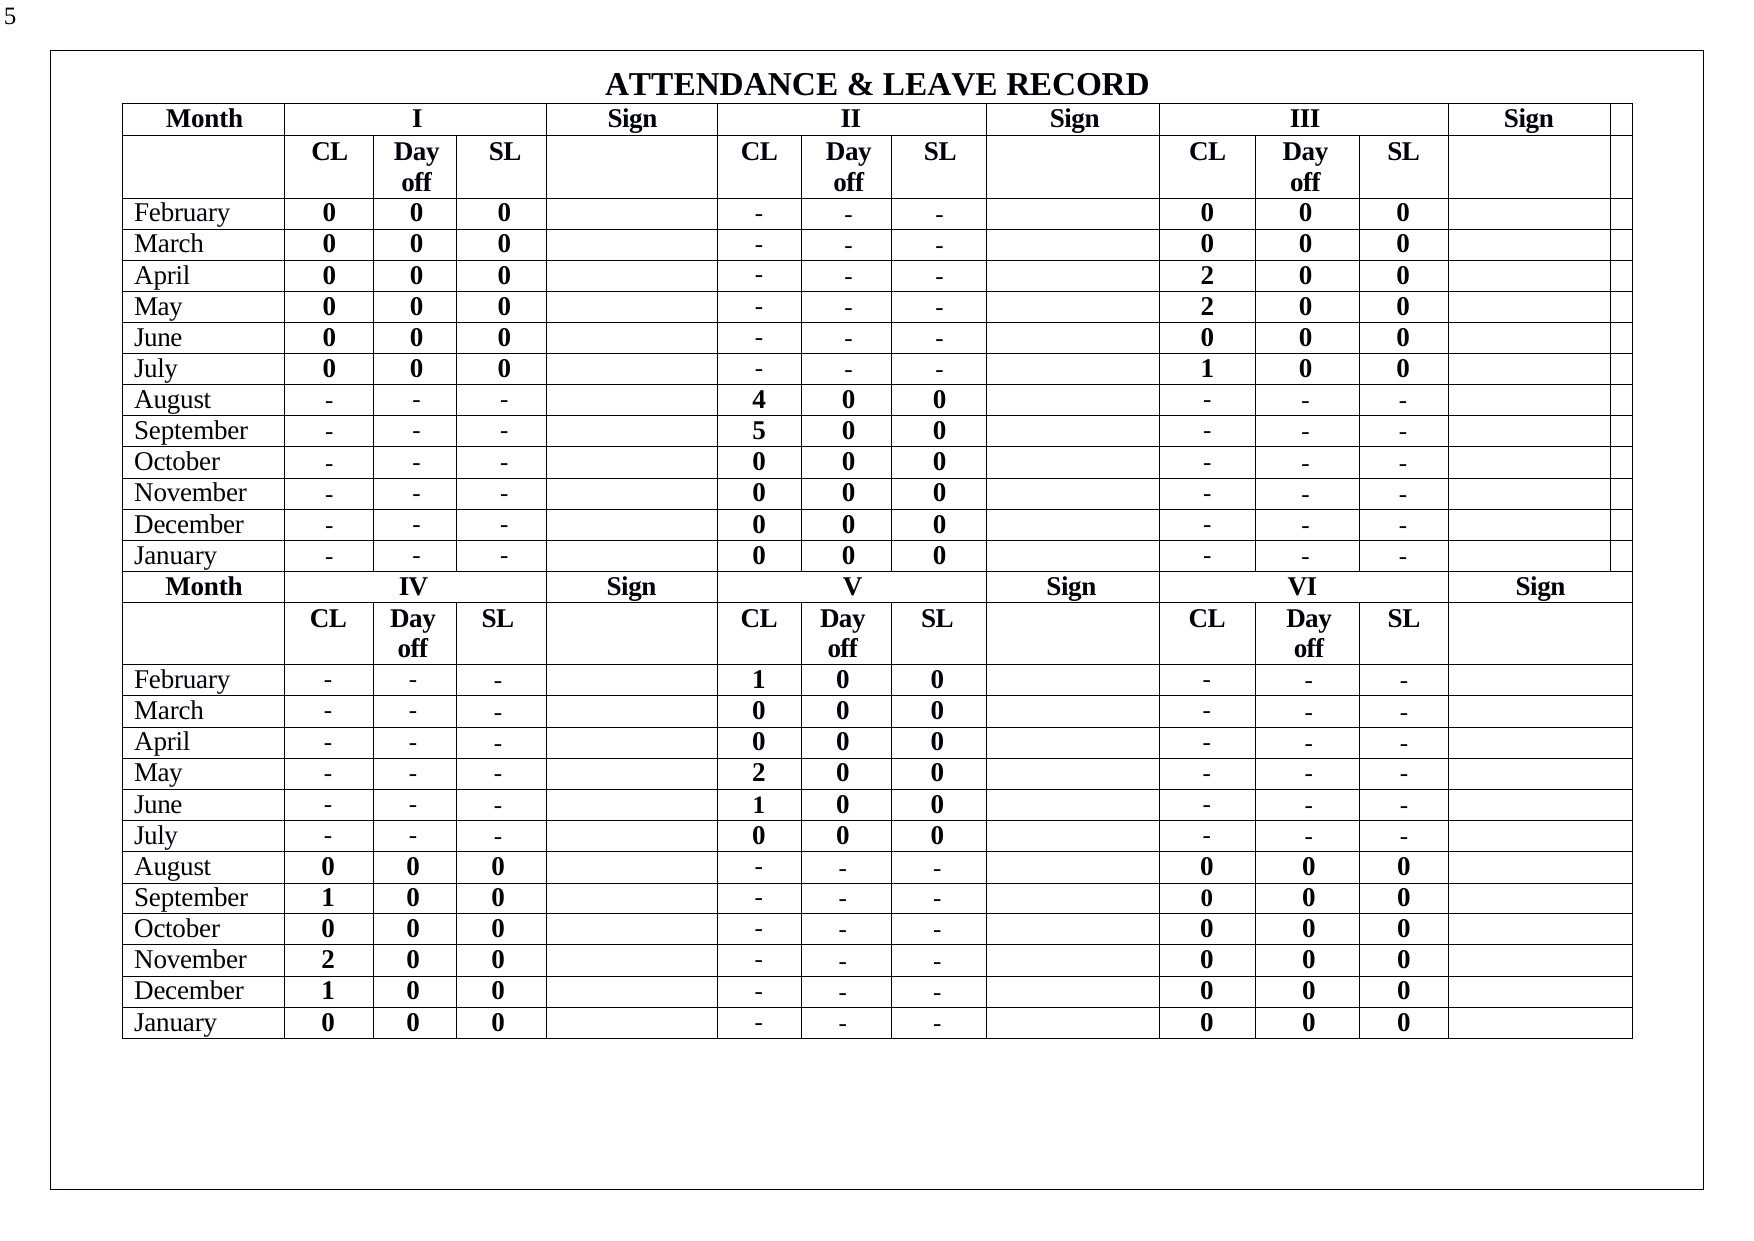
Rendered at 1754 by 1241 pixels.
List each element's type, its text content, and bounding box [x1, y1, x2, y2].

table_cell [1449, 790, 1632, 820]
table_cell [987, 541, 1159, 571]
table_cell [1611, 230, 1632, 259]
table_cell V [718, 572, 986, 602]
table_cell - [892, 945, 986, 976]
table_cell February [123, 199, 284, 229]
table_header I [285, 104, 546, 134]
table_cell CL [285, 136, 373, 198]
table_header III [1160, 104, 1448, 134]
table_cell [1449, 665, 1632, 695]
table_cell - [457, 510, 546, 540]
table_cell 0 [892, 447, 986, 478]
table_cell Day off [802, 603, 891, 664]
table_cell 0 [1160, 977, 1255, 1007]
table_cell December [123, 977, 284, 1007]
table_cell - [1160, 728, 1255, 758]
table_cell [1611, 479, 1632, 509]
table_cell [1449, 199, 1610, 229]
table_cell [547, 945, 717, 976]
table_cell - [1160, 665, 1255, 695]
table_cell - [374, 385, 456, 415]
table_cell - [1160, 790, 1255, 820]
table_cell [987, 852, 1159, 882]
table_cell 0 [285, 292, 373, 322]
table_cell - [802, 261, 891, 291]
table_cell 0 [457, 323, 546, 353]
table_cell June [123, 323, 284, 353]
table_cell [1449, 821, 1632, 851]
table_cell 0 [374, 292, 456, 322]
table_cell - [802, 323, 891, 353]
table_cell [1449, 852, 1632, 882]
table_cell 0 [718, 728, 801, 758]
table_cell 0 [802, 479, 891, 509]
table_cell - [802, 1008, 891, 1038]
table_cell - [457, 790, 546, 820]
table_cell 0 [802, 447, 891, 478]
table_cell - [1360, 728, 1448, 758]
table_cell [987, 728, 1159, 758]
table_cell SL [892, 136, 986, 198]
table_cell - [802, 292, 891, 322]
table_cell - [285, 759, 373, 789]
table_cell - [374, 728, 456, 758]
table_cell - [285, 728, 373, 758]
table_cell 0 [374, 945, 456, 976]
table_cell [547, 603, 717, 664]
table_cell - [285, 696, 373, 727]
table_cell - [457, 447, 546, 478]
table_cell 0 [374, 199, 456, 229]
table_cell [547, 541, 717, 571]
table_cell - [1160, 759, 1255, 789]
table_cell 0 [892, 665, 986, 695]
table_cell - [457, 696, 546, 727]
table_cell - [1360, 821, 1448, 851]
table_cell - [718, 852, 801, 882]
table_cell 0 [457, 914, 546, 944]
table_cell CL [1160, 136, 1255, 198]
table_cell [1449, 447, 1610, 478]
table_cell 0 [457, 977, 546, 1007]
table_cell - [285, 479, 373, 509]
table_cell 0 [1256, 292, 1359, 322]
table_cell July [123, 821, 284, 851]
table_cell [1449, 261, 1610, 291]
table_cell - [457, 665, 546, 695]
table_cell 0 [1256, 945, 1359, 976]
table_cell November [123, 945, 284, 976]
table_cell - [285, 821, 373, 851]
table_cell - [718, 323, 801, 353]
table_cell - [374, 541, 456, 571]
table_cell - [1360, 790, 1448, 820]
table_cell 0 [1360, 914, 1448, 944]
table_cell October [123, 914, 284, 944]
table_cell May [123, 292, 284, 322]
table_cell September [123, 884, 284, 913]
table_cell June [123, 790, 284, 820]
table_cell [547, 759, 717, 789]
table_cell - [718, 884, 801, 913]
table_cell Day off [374, 603, 456, 664]
table_cell August [123, 852, 284, 882]
table_cell Sign [987, 572, 1159, 602]
table_cell - [285, 447, 373, 478]
table_header [1611, 104, 1632, 134]
table_cell 0 [457, 199, 546, 229]
table_cell - [1256, 541, 1359, 571]
table_cell 0 [1160, 884, 1255, 913]
table_cell SL [457, 603, 546, 664]
table_cell 0 [374, 1008, 456, 1038]
table_cell 0 [1256, 261, 1359, 291]
table_cell - [285, 790, 373, 820]
table_cell 0 [802, 541, 891, 571]
table_cell - [892, 323, 986, 353]
table_cell 0 [1160, 945, 1255, 976]
table_cell 0 [457, 852, 546, 882]
table_cell Day off [1256, 136, 1359, 198]
table_cell - [1256, 790, 1359, 820]
table_cell [1611, 447, 1632, 478]
table_cell [987, 261, 1159, 291]
table_cell 0 [374, 852, 456, 882]
table_cell - [374, 416, 456, 446]
table_cell - [1160, 541, 1255, 571]
table_cell - [718, 230, 801, 259]
table_cell - [285, 416, 373, 446]
table_cell Day off [1256, 603, 1359, 664]
table_cell - [1256, 479, 1359, 509]
table_cell VI [1160, 572, 1448, 602]
table_cell 0 [285, 261, 373, 291]
table_cell [987, 1008, 1159, 1038]
table_cell - [374, 790, 456, 820]
table_cell 0 [892, 416, 986, 446]
table_cell - [1160, 821, 1255, 851]
table_cell - [802, 199, 891, 229]
table_cell 0 [1360, 852, 1448, 882]
table_cell - [718, 1008, 801, 1038]
table_cell [987, 416, 1159, 446]
table_cell [547, 914, 717, 944]
table_cell [987, 790, 1159, 820]
table_cell - [802, 945, 891, 976]
table_cell - [802, 230, 891, 259]
table_cell [1611, 261, 1632, 291]
table_cell - [1160, 385, 1255, 415]
table_cell 0 [374, 261, 456, 291]
table_cell - [457, 385, 546, 415]
table_cell [987, 354, 1159, 384]
table_cell 0 [892, 696, 986, 727]
table_cell [987, 603, 1159, 664]
table_cell - [892, 261, 986, 291]
table_cell [987, 696, 1159, 727]
table_cell 0 [802, 728, 891, 758]
table_cell [547, 323, 717, 353]
table_cell - [285, 541, 373, 571]
table_cell 5 [718, 416, 801, 446]
table_cell 0 [285, 230, 373, 259]
table_cell [1449, 759, 1632, 789]
table_cell 0 [1360, 230, 1448, 259]
table_cell [1611, 385, 1632, 415]
table_header Month [123, 104, 284, 134]
table_cell - [374, 447, 456, 478]
table_cell - [1360, 447, 1448, 478]
table_cell 0 [802, 416, 891, 446]
table_cell - [374, 696, 456, 727]
table_cell 0 [718, 821, 801, 851]
table_cell [1611, 416, 1632, 446]
table_cell - [802, 914, 891, 944]
table_cell [123, 603, 284, 664]
table_cell CL [718, 136, 801, 198]
table_cell - [892, 914, 986, 944]
table_cell - [457, 541, 546, 571]
table_cell 0 [802, 510, 891, 540]
table_cell CL [718, 603, 801, 664]
table_cell [547, 665, 717, 695]
table_cell 0 [1256, 884, 1359, 913]
table_cell 0 [892, 385, 986, 415]
table_cell [547, 230, 717, 259]
table_cell January [123, 541, 284, 571]
table_cell 0 [285, 354, 373, 384]
table_cell [1449, 479, 1610, 509]
table_cell 0 [892, 821, 986, 851]
table_cell 0 [1360, 199, 1448, 229]
table_cell [1611, 354, 1632, 384]
table_cell 0 [457, 261, 546, 291]
table_cell - [457, 821, 546, 851]
table_cell - [1256, 759, 1359, 789]
table_cell 0 [1360, 354, 1448, 384]
table_cell 2 [718, 759, 801, 789]
table_cell - [374, 821, 456, 851]
table_cell 0 [457, 945, 546, 976]
table_cell 0 [1160, 199, 1255, 229]
table_cell 0 [718, 447, 801, 478]
table_cell - [892, 199, 986, 229]
table_cell November [123, 479, 284, 509]
table_cell [987, 136, 1159, 198]
table_cell Month [123, 572, 284, 602]
table_cell April [123, 728, 284, 758]
table_cell 2 [1160, 292, 1255, 322]
table_cell [1449, 292, 1610, 322]
table_cell [1611, 136, 1632, 198]
table_cell [987, 945, 1159, 976]
table_header Sign [1449, 104, 1610, 134]
table_cell [547, 884, 717, 913]
table_cell Sign [547, 572, 717, 602]
table_cell 0 [802, 385, 891, 415]
table_cell [1449, 416, 1610, 446]
table_cell 0 [1160, 852, 1255, 882]
table_cell [547, 354, 717, 384]
table_cell - [802, 977, 891, 1007]
table_cell May [123, 759, 284, 789]
table_cell - [718, 914, 801, 944]
table_cell - [1360, 696, 1448, 727]
table_cell 4 [718, 385, 801, 415]
table_cell 2 [1160, 261, 1255, 291]
table_cell CL [285, 603, 373, 664]
table_cell 0 [457, 292, 546, 322]
table_cell 0 [285, 199, 373, 229]
table_cell 0 [285, 1008, 373, 1038]
table_cell [987, 199, 1159, 229]
table_cell [547, 728, 717, 758]
table_cell - [1256, 821, 1359, 851]
table_cell SL [1360, 136, 1448, 198]
table_cell [1449, 541, 1610, 571]
table_cell 0 [285, 852, 373, 882]
table_cell 0 [1160, 914, 1255, 944]
table_header II [718, 104, 986, 134]
table_cell - [718, 977, 801, 1007]
table_cell - [1256, 665, 1359, 695]
table_cell 0 [374, 914, 456, 944]
table_cell [547, 696, 717, 727]
table_cell [1611, 199, 1632, 229]
table_cell December [123, 510, 284, 540]
table_cell 2 [285, 945, 373, 976]
table_cell - [718, 354, 801, 384]
table_cell - [457, 416, 546, 446]
table_cell - [802, 884, 891, 913]
table_header Sign [547, 104, 717, 134]
table_cell 0 [718, 696, 801, 727]
table_cell - [374, 479, 456, 509]
table_cell [987, 385, 1159, 415]
table_cell 0 [285, 914, 373, 944]
table_cell 0 [1160, 1008, 1255, 1038]
table_cell 0 [1160, 230, 1255, 259]
text ATTENDANCE & LEAVE RECORD [89, 64, 1666, 103]
table_cell [1449, 354, 1610, 384]
table_cell 0 [1160, 323, 1255, 353]
table_cell [987, 447, 1159, 478]
table_cell [547, 790, 717, 820]
table_cell - [892, 852, 986, 882]
table_cell - [718, 199, 801, 229]
table_cell August [123, 385, 284, 415]
table_cell - [1160, 479, 1255, 509]
table_cell - [285, 510, 373, 540]
table_cell [1449, 385, 1610, 415]
table_cell [547, 852, 717, 882]
table_cell - [1160, 510, 1255, 540]
table_cell 0 [802, 759, 891, 789]
table_cell 0 [374, 884, 456, 913]
table_cell SL [1360, 603, 1448, 664]
table_cell July [123, 354, 284, 384]
table_cell [987, 323, 1159, 353]
table_cell - [718, 945, 801, 976]
table_cell - [802, 354, 891, 384]
table_cell January [123, 1008, 284, 1038]
table_cell 0 [1360, 1008, 1448, 1038]
table_cell - [892, 1008, 986, 1038]
table_cell - [285, 665, 373, 695]
table_cell - [457, 479, 546, 509]
table_cell 0 [374, 977, 456, 1007]
table_cell [987, 292, 1159, 322]
table_cell [547, 977, 717, 1007]
table_cell [987, 510, 1159, 540]
table_cell 0 [802, 665, 891, 695]
table_cell 0 [718, 541, 801, 571]
table_cell IV [285, 572, 546, 602]
table_cell - [892, 230, 986, 259]
table_cell [1611, 510, 1632, 540]
table_cell 0 [1360, 884, 1448, 913]
table_cell 0 [1256, 1008, 1359, 1038]
table_cell 0 [1256, 977, 1359, 1007]
table_cell [1611, 323, 1632, 353]
table_cell April [123, 261, 284, 291]
table_cell Day off [802, 136, 891, 198]
table_cell 0 [892, 541, 986, 571]
table_cell - [1256, 447, 1359, 478]
table_cell [1449, 945, 1632, 976]
table_cell - [1360, 665, 1448, 695]
table_cell 0 [1360, 261, 1448, 291]
table_cell [1449, 696, 1632, 727]
table_cell SL [457, 136, 546, 198]
table_cell 1 [718, 665, 801, 695]
table_cell - [457, 728, 546, 758]
table_cell 0 [892, 479, 986, 509]
table_cell Sign [1449, 572, 1632, 602]
table_cell March [123, 696, 284, 727]
table_cell [987, 230, 1159, 259]
table_cell - [892, 977, 986, 1007]
table_cell - [457, 759, 546, 789]
table_cell [1611, 541, 1632, 571]
table_cell [1449, 977, 1632, 1007]
table_cell [547, 199, 717, 229]
table_cell [1449, 914, 1632, 944]
table_cell - [1256, 510, 1359, 540]
table_cell [1611, 292, 1632, 322]
table_cell 0 [374, 323, 456, 353]
table_cell 1 [1160, 354, 1255, 384]
table_cell 0 [892, 759, 986, 789]
table_cell - [718, 261, 801, 291]
table_cell - [1160, 696, 1255, 727]
table_cell - [374, 665, 456, 695]
table_cell [1449, 323, 1610, 353]
table_cell 0 [374, 354, 456, 384]
table_cell - [1360, 479, 1448, 509]
table_cell 0 [1256, 852, 1359, 882]
table_cell [987, 914, 1159, 944]
table_cell SL [892, 603, 986, 664]
table_cell [547, 447, 717, 478]
table_cell - [892, 884, 986, 913]
table_cell 0 [892, 790, 986, 820]
table_cell CL [1160, 603, 1255, 664]
table_cell 0 [1256, 914, 1359, 944]
table_cell March [123, 230, 284, 259]
table_cell 0 [718, 479, 801, 509]
table_cell [1449, 230, 1610, 259]
table_cell - [1360, 541, 1448, 571]
table_cell [547, 416, 717, 446]
table_cell 0 [1256, 199, 1359, 229]
table_cell 0 [1360, 945, 1448, 976]
table_cell [987, 884, 1159, 913]
table_cell [987, 665, 1159, 695]
table_cell [547, 510, 717, 540]
table_cell [987, 977, 1159, 1007]
table_cell [547, 136, 717, 198]
table_cell 0 [285, 323, 373, 353]
table_cell October [123, 447, 284, 478]
table_cell - [1160, 447, 1255, 478]
table_cell [1449, 136, 1610, 198]
table_cell 0 [374, 230, 456, 259]
table_cell [123, 136, 284, 198]
table_cell 0 [802, 696, 891, 727]
table_cell - [718, 292, 801, 322]
table_cell [987, 479, 1159, 509]
table_cell 0 [1360, 323, 1448, 353]
table_cell - [374, 759, 456, 789]
table_cell 0 [1360, 292, 1448, 322]
table_cell - [892, 292, 986, 322]
table_cell 0 [802, 790, 891, 820]
table_cell [987, 759, 1159, 789]
table_cell - [1256, 728, 1359, 758]
table_cell [987, 821, 1159, 851]
table_cell - [1256, 696, 1359, 727]
table_cell 0 [1256, 354, 1359, 384]
table_cell - [1360, 416, 1448, 446]
table_cell - [1256, 416, 1359, 446]
table_cell [1449, 1008, 1632, 1038]
table_cell February [123, 665, 284, 695]
table_cell [547, 261, 717, 291]
table_cell [547, 821, 717, 851]
table_cell 1 [285, 884, 373, 913]
table_cell 0 [802, 821, 891, 851]
table_cell [547, 385, 717, 415]
table_cell 0 [1256, 230, 1359, 259]
table_cell [547, 292, 717, 322]
table_cell 0 [892, 728, 986, 758]
table_cell 1 [285, 977, 373, 1007]
table_cell - [1160, 416, 1255, 446]
table_cell - [1256, 385, 1359, 415]
table_cell [547, 479, 717, 509]
table_cell 1 [718, 790, 801, 820]
table_cell - [1360, 385, 1448, 415]
table_cell 0 [1256, 323, 1359, 353]
table_cell [1449, 510, 1610, 540]
table_cell [1449, 884, 1632, 913]
table_cell 0 [457, 1008, 546, 1038]
table_cell - [1360, 759, 1448, 789]
table_cell September [123, 416, 284, 446]
table_cell 0 [457, 354, 546, 384]
table_cell Day off [374, 136, 456, 198]
table_cell [547, 1008, 717, 1038]
table_cell 0 [892, 510, 986, 540]
table_cell - [802, 852, 891, 882]
table_cell - [892, 354, 986, 384]
table_cell - [285, 385, 373, 415]
table_cell [1449, 728, 1632, 758]
table_header Sign [987, 104, 1159, 134]
table_cell 0 [457, 230, 546, 259]
table_cell 0 [457, 884, 546, 913]
table_cell [1449, 603, 1632, 664]
table_cell 0 [718, 510, 801, 540]
table_cell 0 [1360, 977, 1448, 1007]
table_cell - [374, 510, 456, 540]
table_cell - [1360, 510, 1448, 540]
